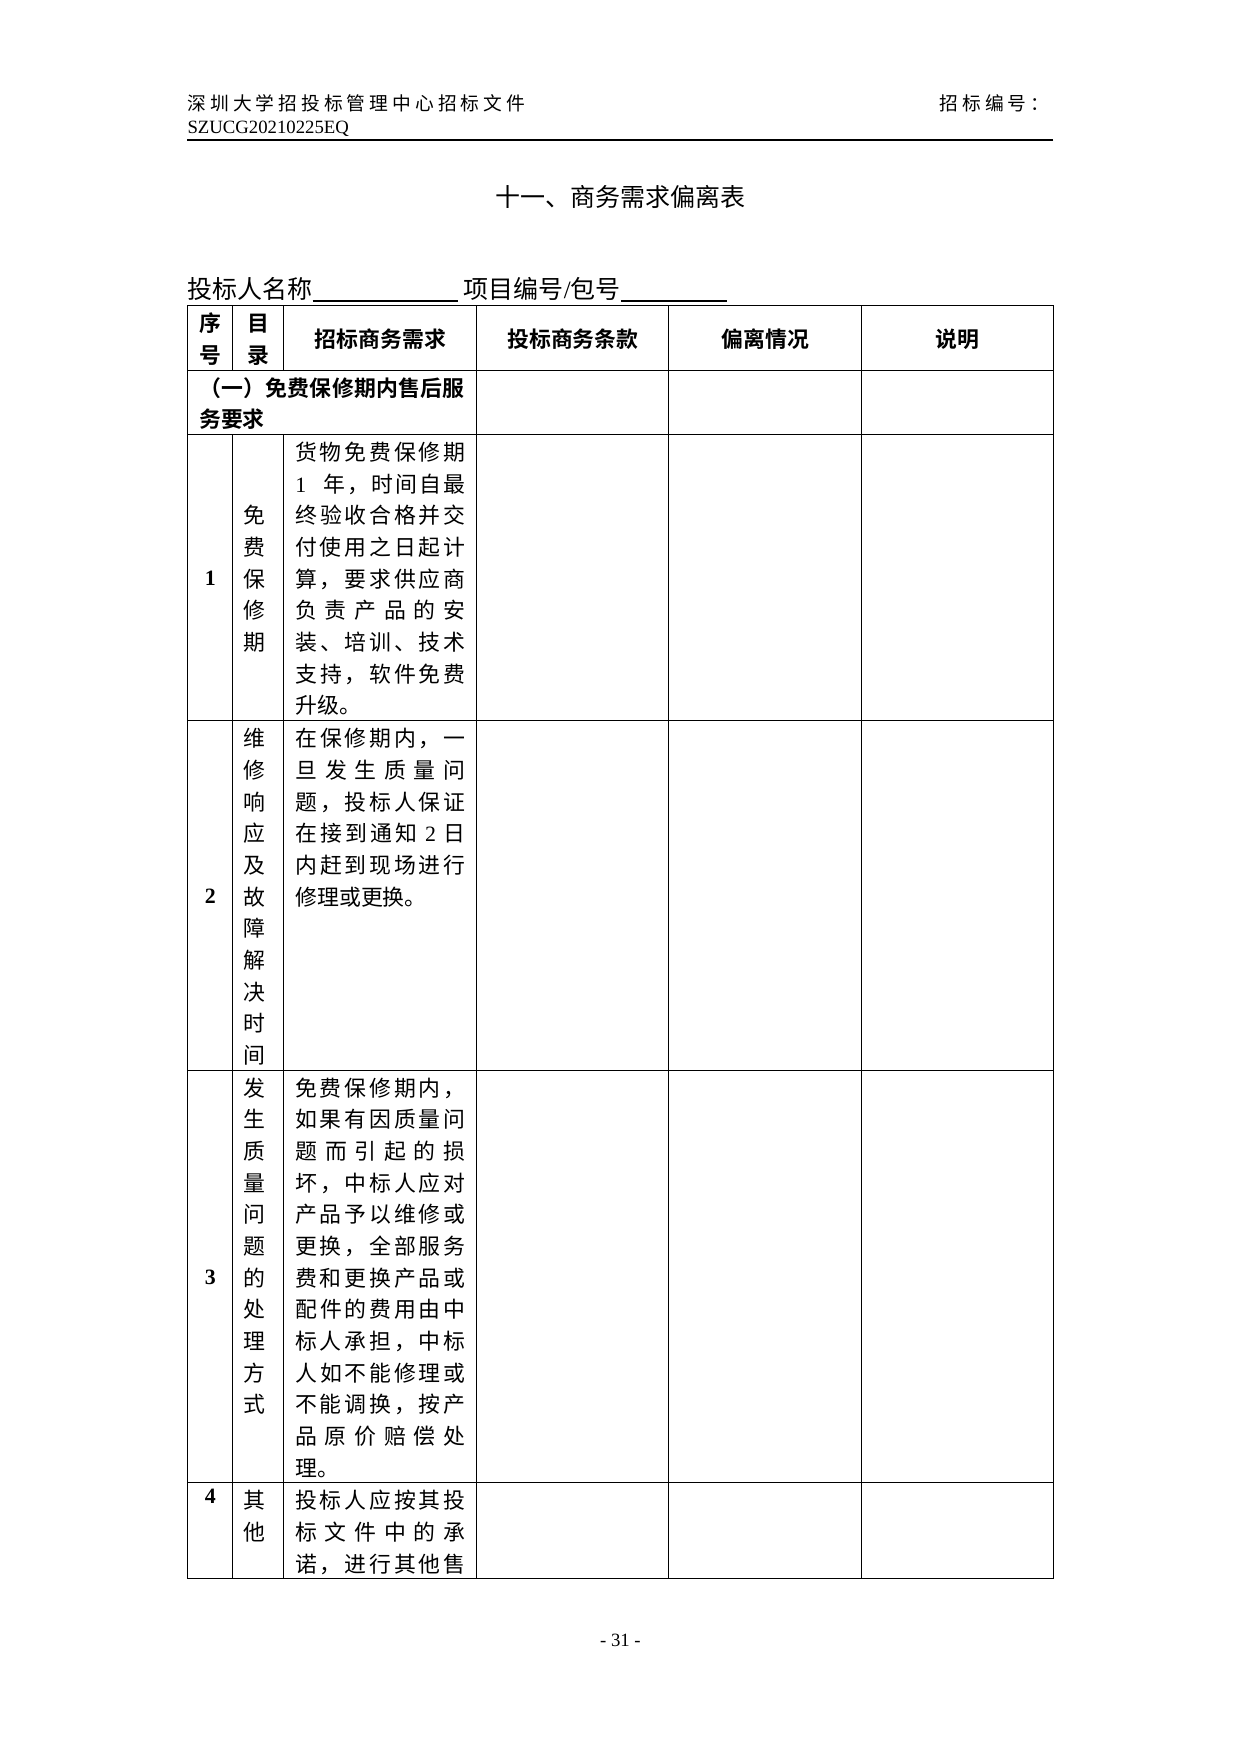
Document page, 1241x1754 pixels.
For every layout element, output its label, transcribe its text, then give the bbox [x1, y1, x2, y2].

table_cell [477, 1483, 668, 1578]
table_cell 在保修期内，一旦发生质量问题，投标人保证在接到通知2日内赶到现场进行修理或更换。 [284, 721, 476, 1069]
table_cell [284, 1483, 476, 1578]
table_cell [862, 1071, 1053, 1482]
table_header 招标商务需求 [284, 306, 476, 370]
table_cell [862, 721, 1053, 1069]
table_cell 1 [188, 435, 232, 720]
table_cell 发生质量问题的处理方式 [233, 1071, 283, 1482]
table_cell 其他 [233, 1483, 283, 1578]
subtitle 十一、商务需求偏离表 [187, 177, 1053, 213]
table_cell [862, 1483, 1053, 1578]
table_cell [669, 435, 861, 720]
table_cell 免费保修期内，如果有因质量问题而引起的损坏，中标人应对产品予以维修或更换，全部服务费和更换产品或配件的费用由中标人承担，中标人如不能修理或不能调换，按产品原价赔偿处理。 [284, 1071, 476, 1482]
table_cell [669, 721, 861, 1069]
table_header 投标商务条款 [477, 306, 668, 370]
table_cell [669, 1483, 861, 1578]
table_header 偏离情况 [669, 306, 861, 370]
table_cell [862, 435, 1053, 720]
table_cell 2 [188, 721, 232, 1069]
table_cell 免费保修期 [233, 435, 283, 720]
table_cell 3 [188, 1071, 232, 1482]
table_header 目录 [233, 306, 283, 370]
table_cell [862, 371, 1053, 434]
table_cell [477, 1071, 668, 1482]
table_cell [669, 371, 861, 434]
text 投标人名称 项目编号/包号 [187, 269, 1053, 305]
table_cell [669, 1071, 861, 1482]
table_cell [477, 435, 668, 720]
table_cell 货物免费保修期 1 年，时间自最终验收合格并交付使用之日起计算，要求供应商负责产品的安装、培训、技术支持，软件免费升级。 [284, 435, 476, 720]
table_cell 4 [188, 1483, 232, 1578]
table_cell （一）免费保修期内售后服务要求 [188, 371, 476, 434]
table_cell [477, 721, 668, 1069]
table_cell [477, 371, 668, 434]
table_cell 维修响应及故障解决时间 [233, 721, 283, 1069]
table_header 说明 [862, 306, 1053, 370]
table_header 序号 [188, 306, 232, 370]
